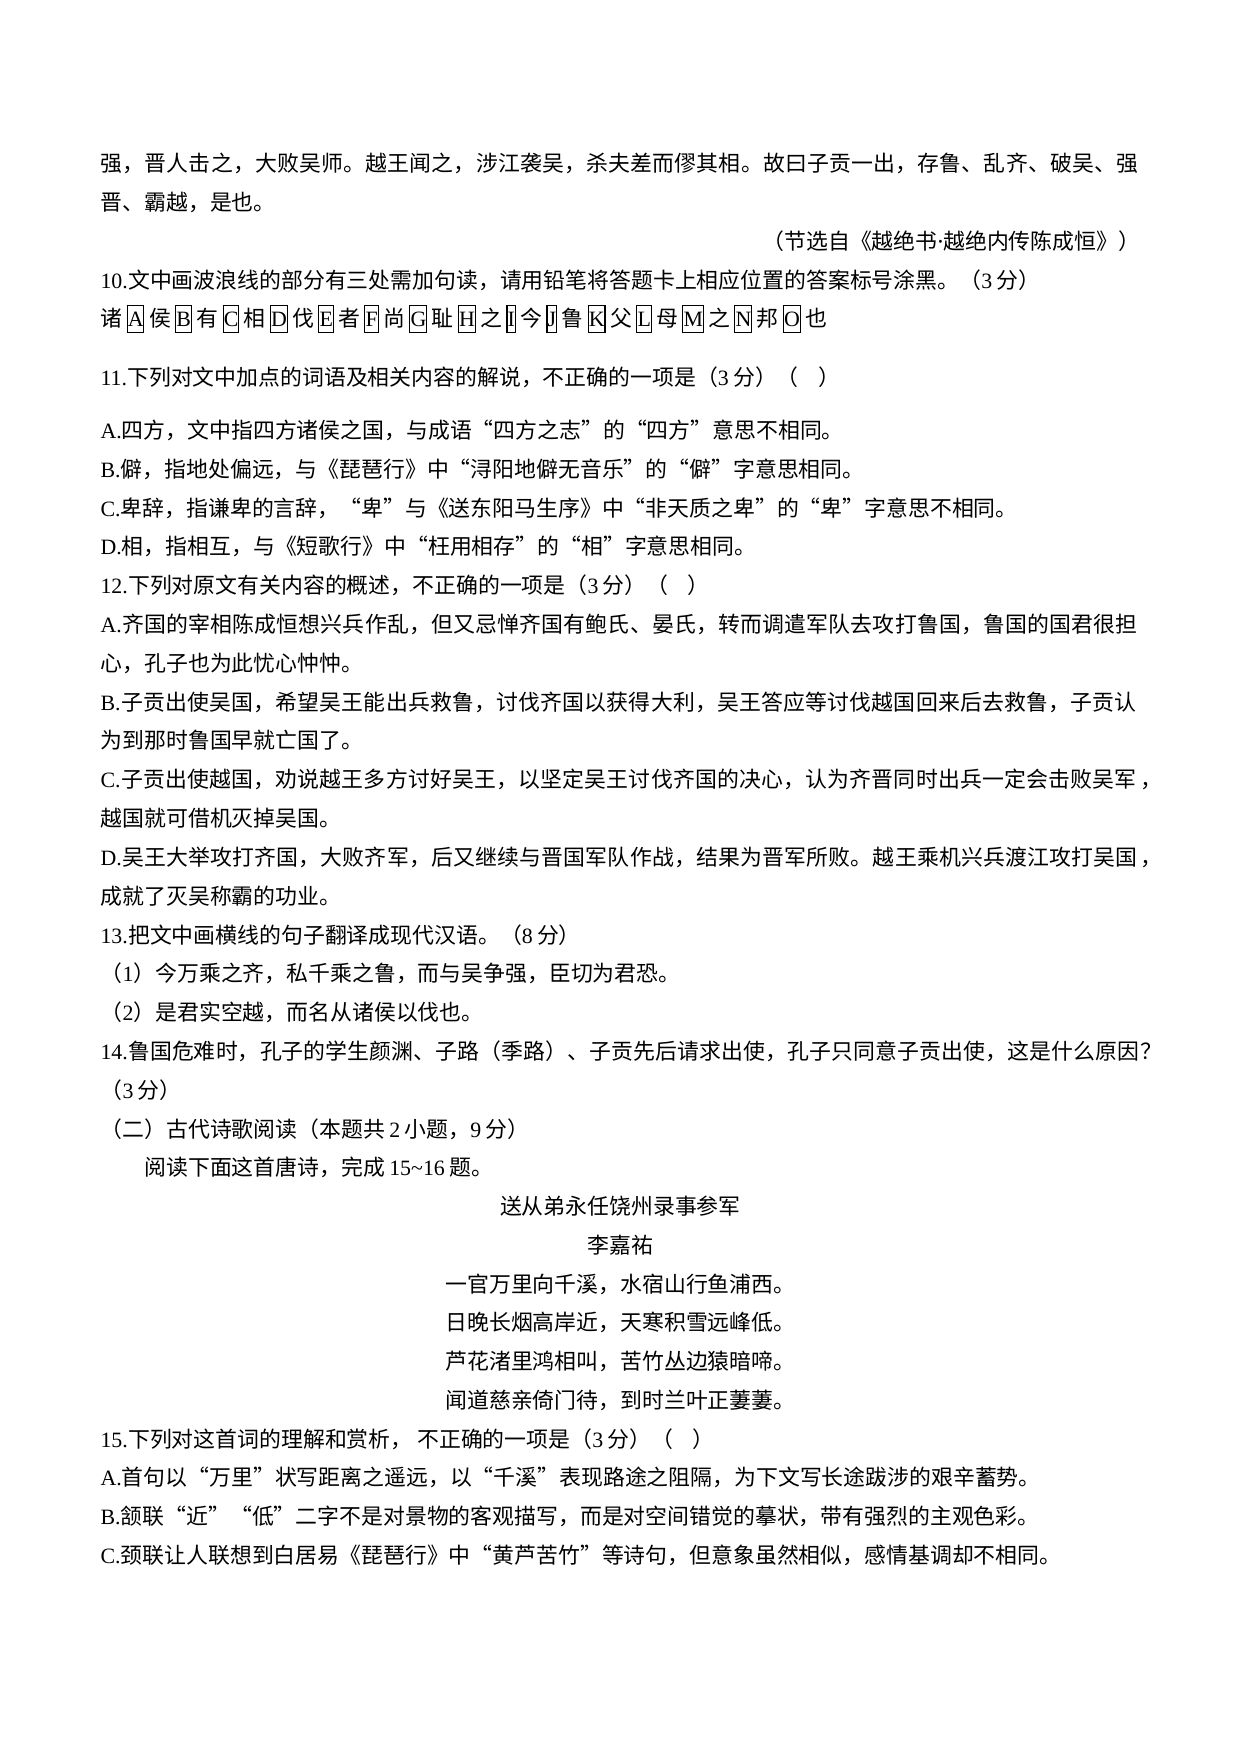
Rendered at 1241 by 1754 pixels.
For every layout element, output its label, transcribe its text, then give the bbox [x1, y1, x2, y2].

text 日晚长烟高岸近，天寒积雪远峰低。 [100, 1305, 1140, 1337]
text 闻道慈亲倚门待，到时兰叶正萋萋。 [100, 1382, 1140, 1415]
text A.四方，文中指四方诸侯之国，与成语“四方之志”的“四方”意思不相同。 [100, 413, 1140, 445]
text 李嘉祐 [100, 1227, 1140, 1260]
text C.子贡出使越国，劝说越王多方讨好吴王，以坚定吴王讨伐齐国的决心，认为齐晋同时出兵一定会击败吴军，越国就可借机灭掉吴国。 [100, 762, 1140, 833]
text （二）古代诗歌阅读（本题共2小题，9分） [100, 1111, 1140, 1144]
text （2）是君实空越，而名从诸侯以伐也。 [100, 995, 1140, 1027]
text B.僻，指地处偏远，与《琵琶行》中“浔阳地僻无音乐”的“僻”字意思相同。 [100, 451, 1140, 484]
text C.颈联让人联想到白居易《琵琶行》中“黄芦苦竹”等诗句，但意象虽然相似，感情基调却不相同。 [100, 1537, 1140, 1570]
text 送从弟永任饶州录事参军 [100, 1189, 1140, 1221]
text A.齐国的宰相陈成恒想兴兵作乱，但又忌惮齐国有鲍氏、晏氏，转而调遣军队去攻打鲁国，鲁国的国君很担心，孔子也为此忧心忡忡。 [100, 606, 1140, 678]
text 14.鲁国危难时，孔子的学生颜渊、子路（季路）、子贡先后请求出使，孔子只同意子贡出使，这是什么原因？（3分） [100, 1033, 1140, 1105]
text 11.下列对文中加点的词语及相关内容的解说，不正确的一项是（3分）（ ） [100, 340, 1140, 405]
text 芦花渚里鸿相叫，苦竹丛边猿暗啼。 [100, 1344, 1140, 1376]
text A.首句以“万里”状写距离之遥远，以“千溪”表现路途之阻隔，为下文写长途跋涉的艰辛蓄势。 [100, 1460, 1140, 1492]
text 15.下列对这首词的理解和赏析， 不正确的一项是（3分）（ ） [100, 1421, 1140, 1454]
text 13.把文中画横线的句子翻译成现代汉语。（8分） [100, 917, 1140, 950]
text 10.文中画波浪线的部分有三处需加句读，请用铅笔将答题卡上相应位置的答案标号涂黑。（3分） [100, 262, 1140, 295]
text 诸A侯B有C相D伐E者F尚G耻H之I今J鲁K父L母M之N邦O也 [100, 301, 1140, 333]
text D.相，指相互，与《短歌行》中“枉用相存”的“相”字意思相同。 [100, 529, 1140, 561]
text 12.下列对原文有关内容的概述，不正确的一项是（3分）（ ） [100, 568, 1140, 600]
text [100, 146, 1140, 217]
text （1）今万乘之齐，私千乘之鲁，而与吴争强，臣切为君恐。 [100, 956, 1140, 988]
text B.子贡出使吴国，希望吴王能出兵救鲁，讨伐齐国以获得大利，吴王答应等讨伐越国回来后去救鲁，子贡认为到那时鲁国早就亡国了。 [100, 684, 1140, 756]
text 一官万里向千溪，水宿山行鱼浦西。 [100, 1266, 1140, 1299]
text D.吴王大举攻打齐国，大败齐军，后又继续与晋国军队作战，结果为晋军所败。越王乘机兴兵渡江攻打吴国，成就了灭吴称霸的功业。 [100, 839, 1140, 911]
text 阅读下面这首唐诗，完成15~16题。 [100, 1150, 1140, 1182]
text （节选自《越绝书·越绝内传陈成恒》） [100, 223, 1140, 256]
text C.卑辞，指谦卑的言辞，“卑”与《送东阳马生序》中“非天质之卑”的“卑”字意思不相同。 [100, 490, 1140, 523]
text B.颔联“近”“低”二字不是对景物的客观描写，而是对空间错觉的摹状，带有强烈的主观色彩。 [100, 1499, 1140, 1531]
